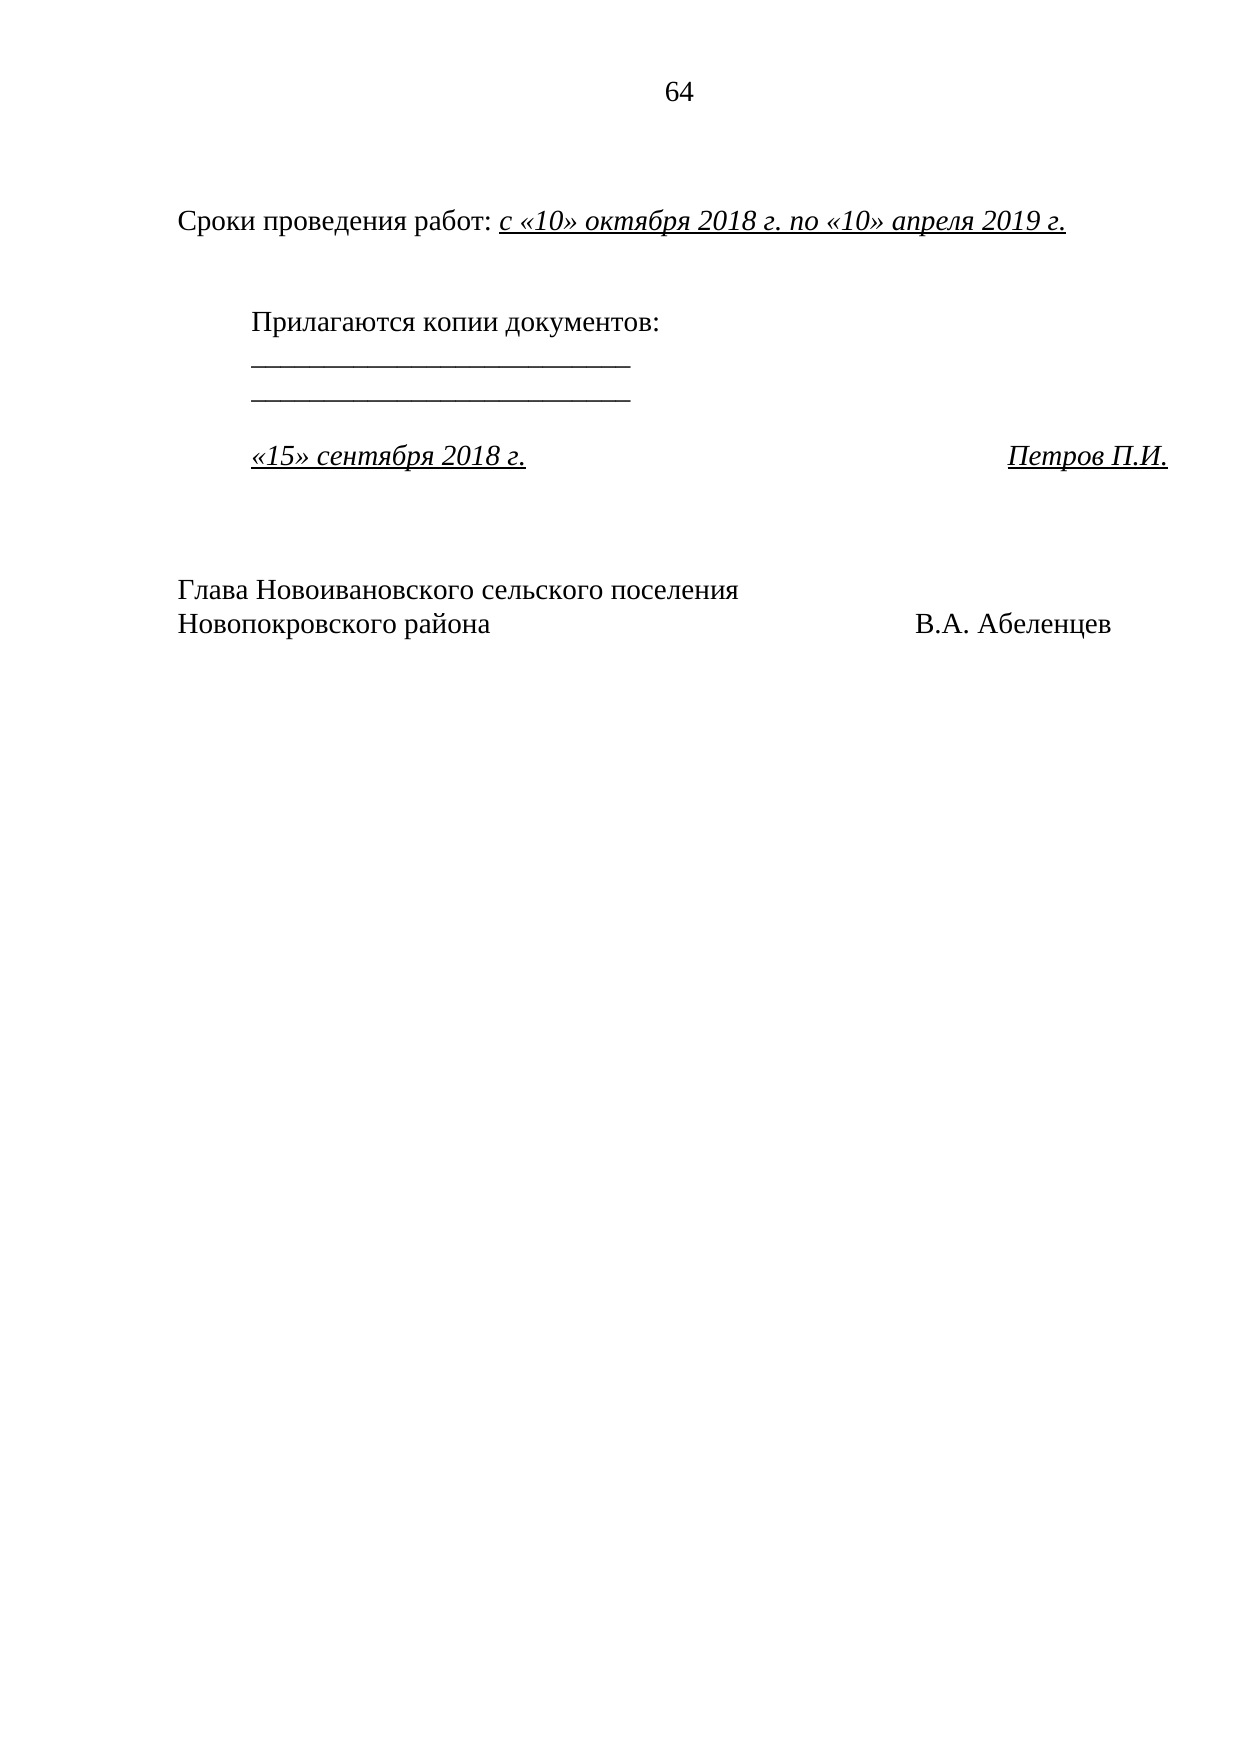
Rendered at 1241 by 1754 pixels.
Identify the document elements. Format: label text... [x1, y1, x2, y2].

text __________________________ [177, 371, 1181, 404]
text Прилагаются копии документов: [177, 304, 1181, 337]
text __________________________ [177, 337, 1181, 371]
text «15» сентября 2018 г. Петров П.И. [177, 438, 1181, 472]
text Новопокровского района В.А. Абеленцев [177, 606, 1181, 639]
text Глава Новоивановского сельского поселения [177, 572, 1181, 606]
text Сроки проведения работ: с «10» октября 2018 г. по «10» апреля 2019 г. [177, 203, 1181, 237]
